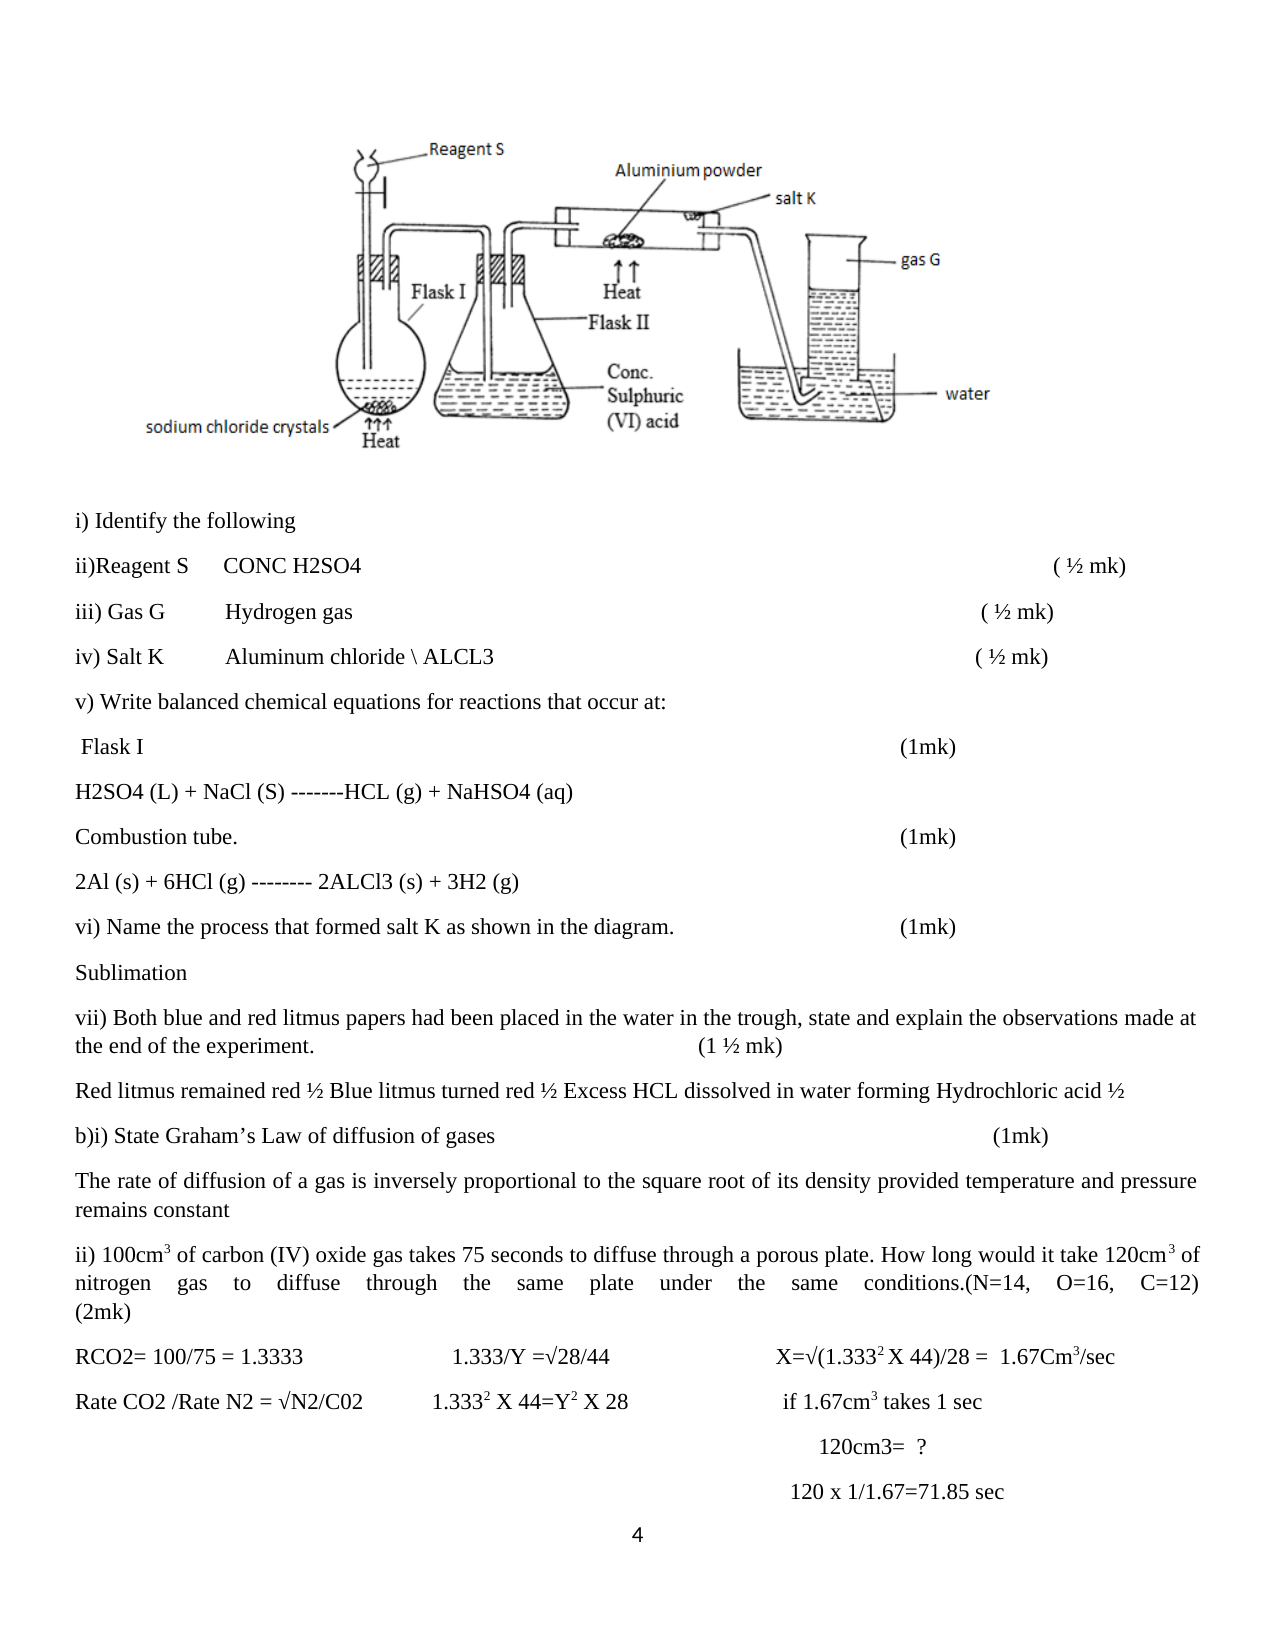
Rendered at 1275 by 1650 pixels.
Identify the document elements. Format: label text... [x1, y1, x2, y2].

picture [120, 75, 1001, 461]
text Flask I (1mk) [75, 733, 1200, 759]
text The rate of diffusion of a gas is inversely proportional to the square root of its density provided temperature and pressure remains constant [75, 1167, 1200, 1222]
text iv) Salt K Aluminum chloride \ ALCL3 ( ½ mk) [75, 643, 1200, 669]
text vi) Name the process that formed salt K as shown in the diagram. (1mk) [75, 913, 1200, 940]
text v) Write balanced chemical equations for reactions that occur at: [75, 688, 1200, 714]
text i) Identify the following [75, 507, 1200, 534]
text 120 x 1/1.67=71.85 sec [75, 1478, 1200, 1504]
text Sublimation [75, 958, 1200, 985]
text Rate CO2 /Rate N2 = √N2/C02 1.3332 X 44=Y2 X 28 if 1.67cm3 takes 1 sec [75, 1388, 1200, 1414]
text iii) Gas G Hydrogen gas ( ½ mk) [75, 598, 1200, 624]
text Combustion tube. (1mk) [75, 823, 1200, 849]
text ii) 100cm3 of carbon (IV) oxide gas takes 75 seconds to diffuse through a porous plate. How long would it take 120cm3 of nitrogen gas to diffuse through the same plate under the same conditions.(N=14, O=16, C=12) (2mk) [75, 1241, 1200, 1324]
text vii) Both blue and red litmus papers had been placed in the water in the trough, state and explain the observations made at the end of the experiment. (1 ½ mk) [75, 1004, 1200, 1058]
text H2SO4 (L) + NaCl (S) -------HCL (g) + NaHSO4 (aq) [75, 778, 1200, 804]
text 120cm3= ? [75, 1433, 1200, 1459]
text RCO2= 100/75 = 1.3333 1.333/Y =√28/44 X=√(1.3332 X 44)/28 = 1.67Cm3/sec [75, 1343, 1200, 1369]
text ii)Reagent S CONC H2SO4 ( ½ mk) [75, 553, 1200, 579]
text Red litmus remained red ½ Blue litmus turned red ½ Excess HCL dissolved in water forming Hydrochloric acid ½ [75, 1077, 1200, 1103]
text b)i) State Graham’s Law of diffusion of gases (1mk) [75, 1122, 1200, 1149]
text 2Al (s) + 6HCl (g) -------- 2ALCl3 (s) + 3H2 (g) [75, 868, 1200, 895]
